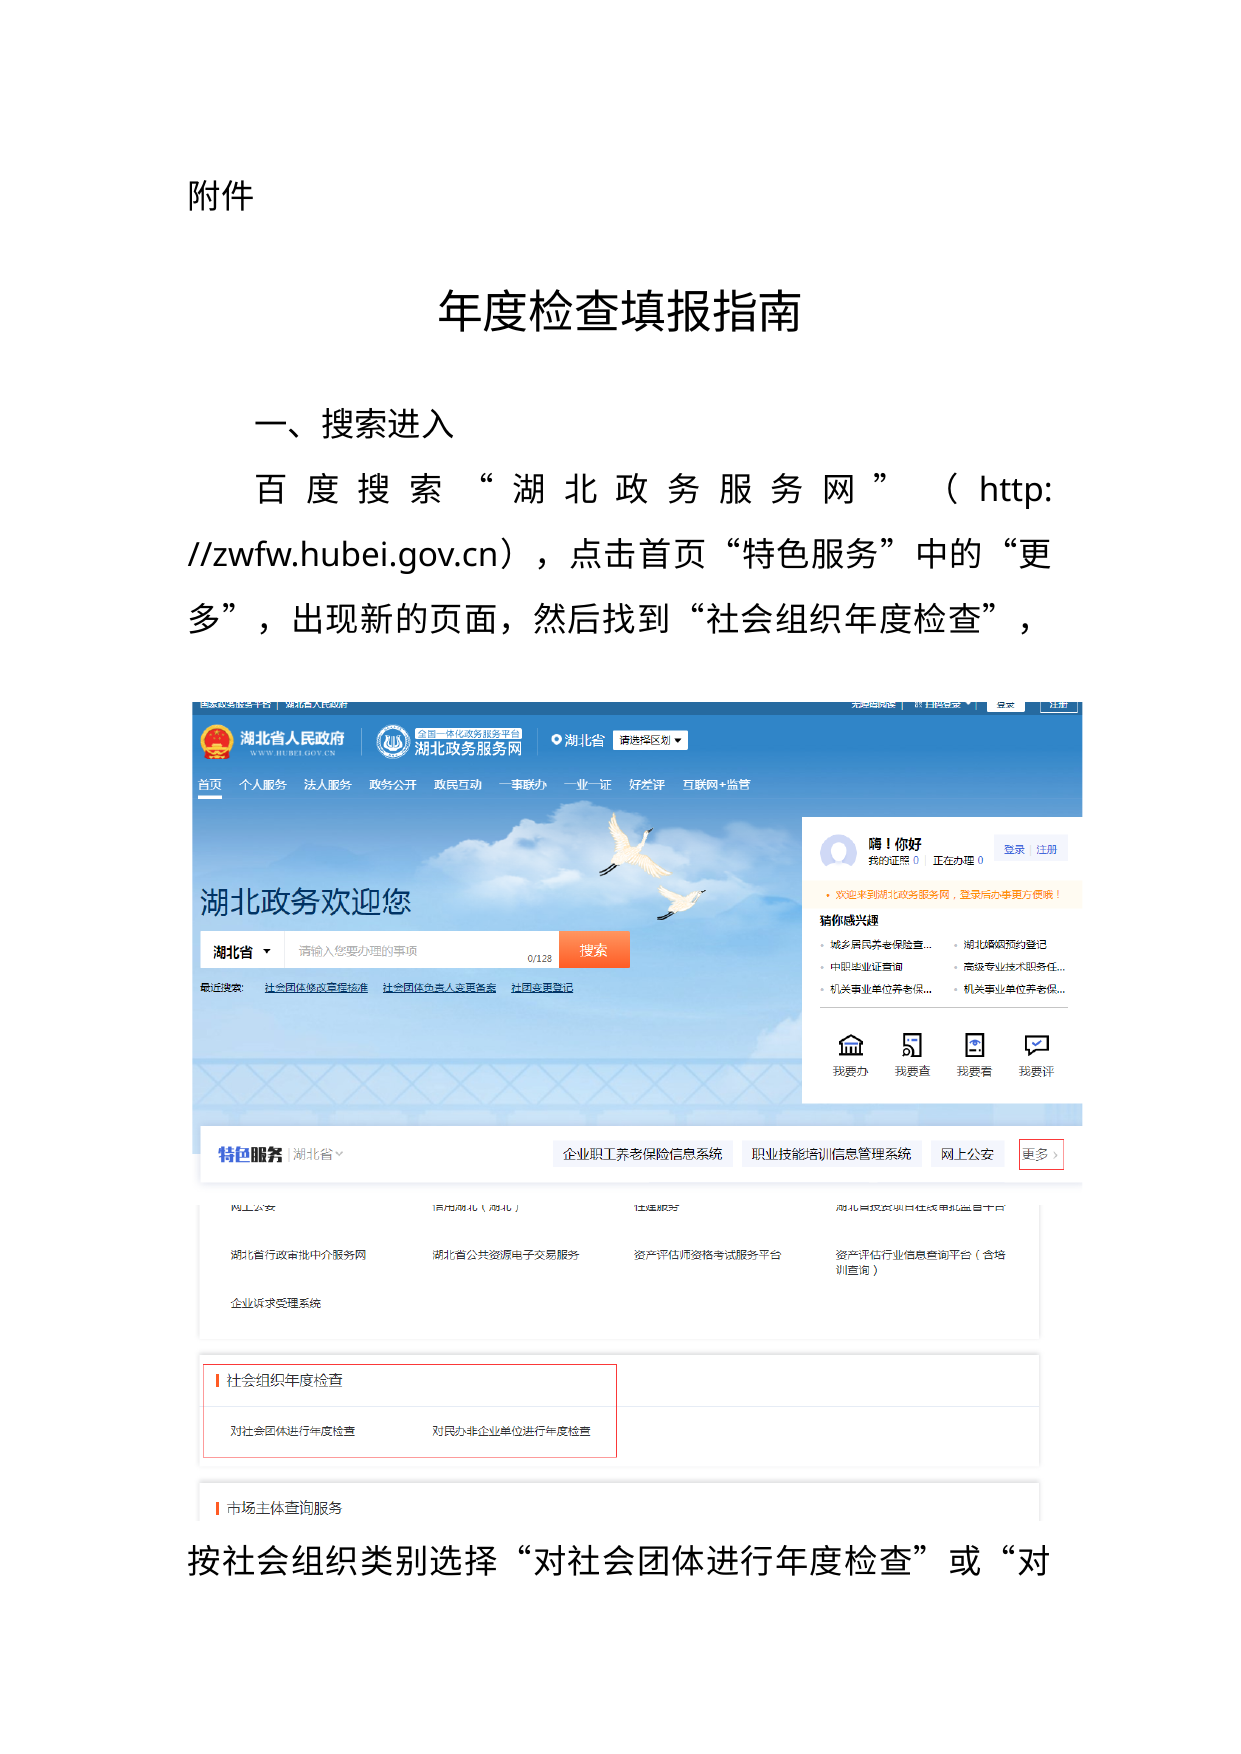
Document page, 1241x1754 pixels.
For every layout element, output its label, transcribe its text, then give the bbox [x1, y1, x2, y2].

text 年度检查填报指南 [187, 259, 1053, 357]
text 百度搜索“湖北政务服务网”（http: //zwfw.hubei.gov.cn），点击首页“特色服务”中的“更多”，出现新的页面，然后找到“社会组织年度检查”，按社会组织类别选择“对社会团体进行年度检查”或“对民办非企业单位进行年度检查”。 [187, 454, 1053, 1205]
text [187, 1521, 1053, 1592]
picture [162, 702, 1083, 1521]
text 附件 [187, 162, 1053, 227]
text 一、搜索进入 [187, 389, 1053, 454]
